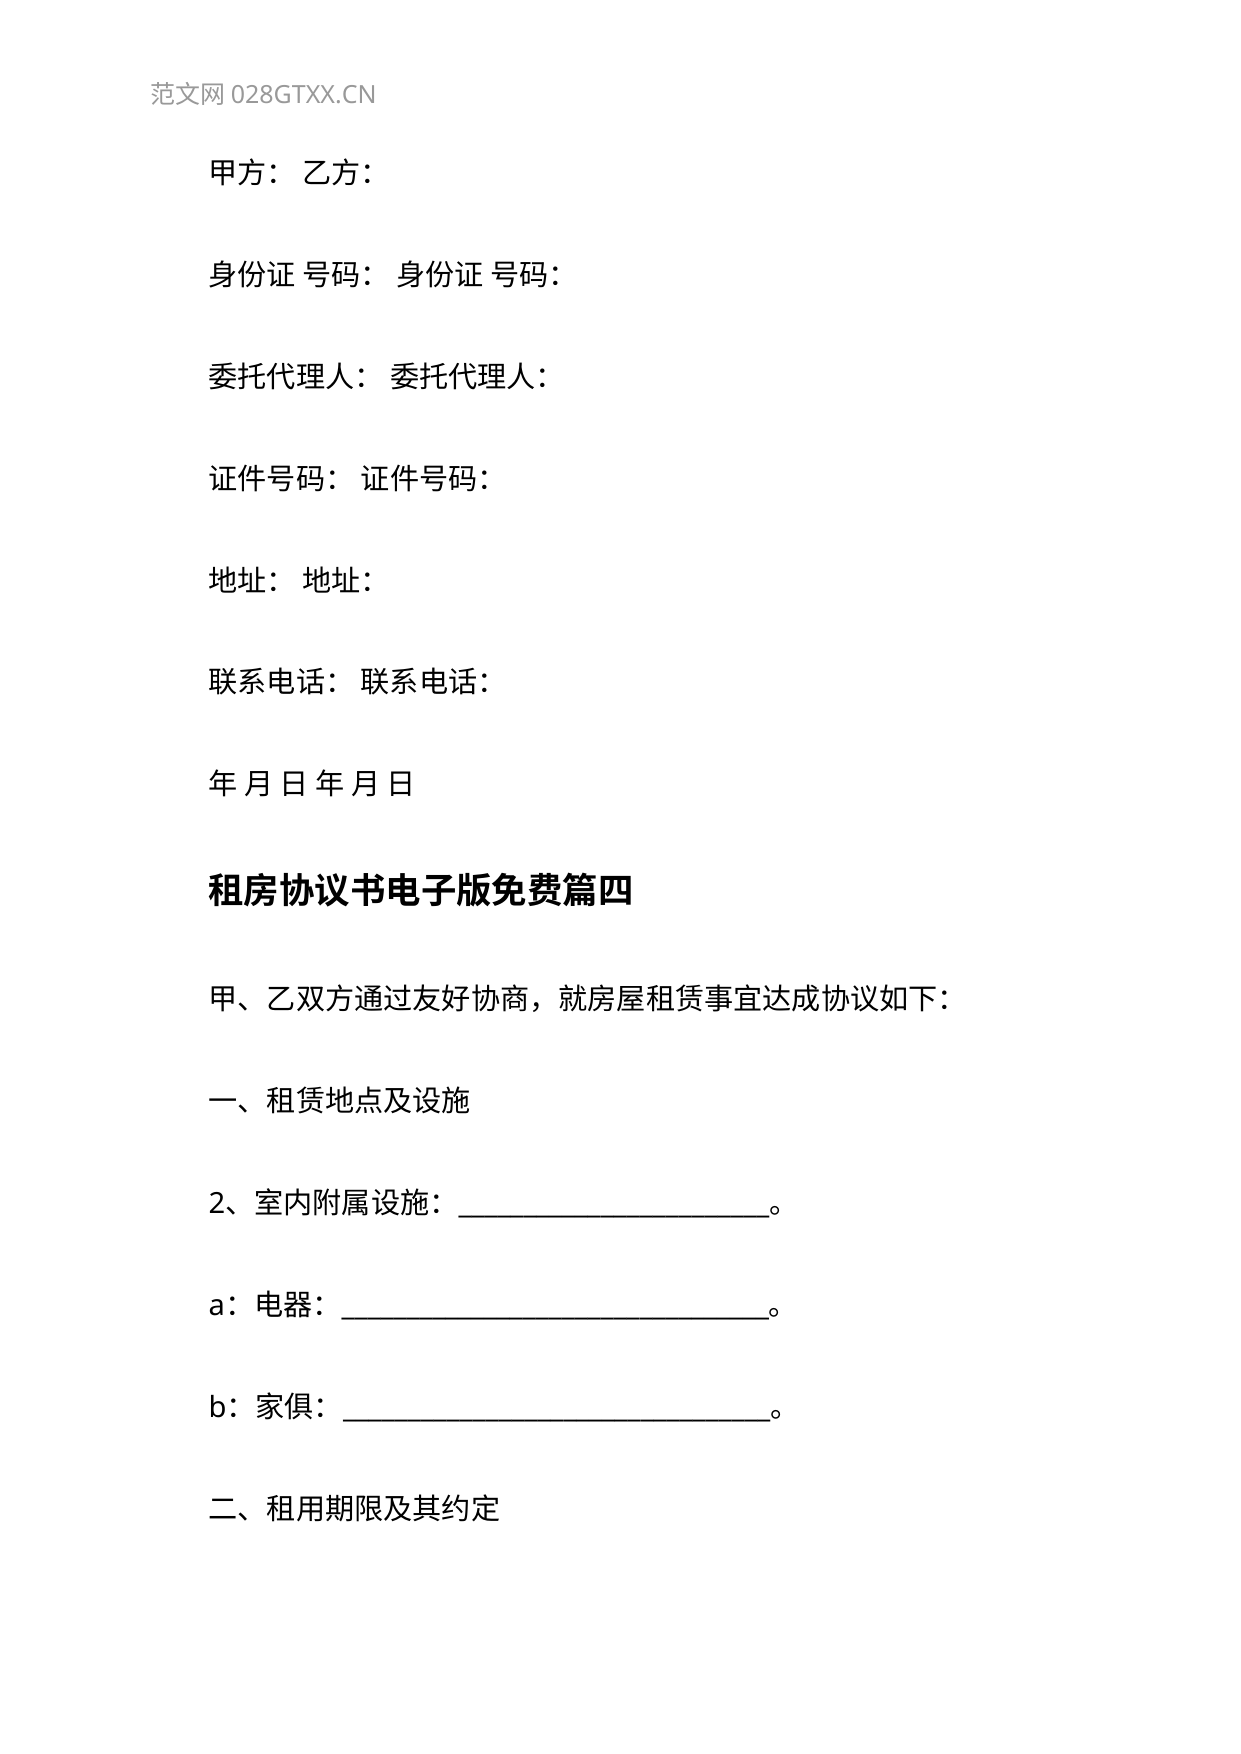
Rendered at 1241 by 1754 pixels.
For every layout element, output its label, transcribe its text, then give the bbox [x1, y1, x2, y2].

text 甲方： 乙方： [150, 150, 1090, 192]
text 一、租赁地点及设施 [150, 1078, 1090, 1120]
text 租房协议书电子版免费篇四 [150, 862, 1090, 914]
text 年 月 日 年 月 日 [150, 761, 1090, 803]
text 2、室内附属设施：________________________。 [150, 1179, 1090, 1222]
text b：家俱：_________________________________。 [150, 1383, 1090, 1426]
text a：电器：_________________________________。 [150, 1281, 1090, 1324]
text 证件号码： 证件号码： [150, 455, 1090, 498]
text 二、租用期限及其约定 [150, 1485, 1090, 1528]
text 地址： 地址： [150, 557, 1090, 599]
text 身份证 号码： 身份证 号码： [150, 252, 1090, 294]
text 甲、乙双方通过友好协商，就房屋租赁事宜达成协议如下： [150, 976, 1090, 1018]
text 联系电话： 联系电话： [150, 659, 1090, 701]
text 委托代理人： 委托代理人： [150, 353, 1090, 396]
